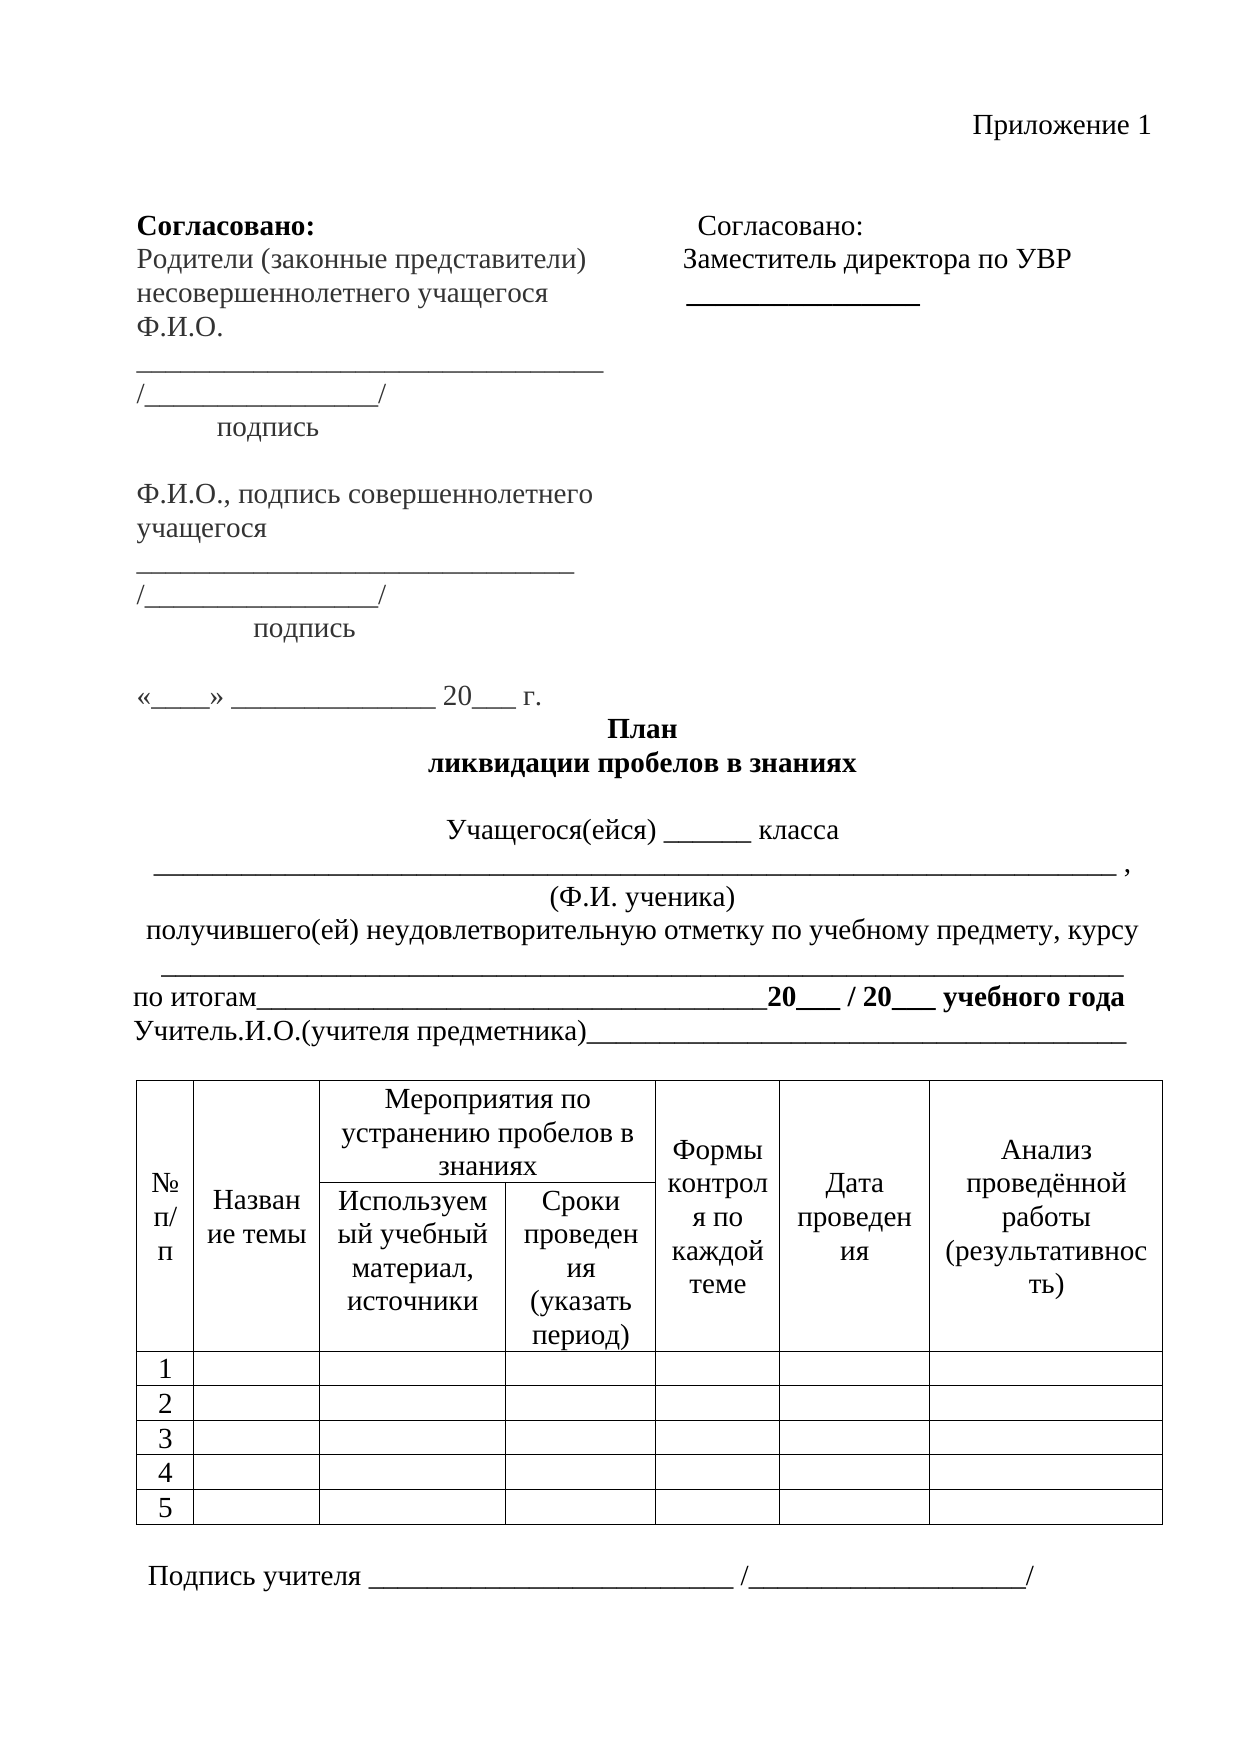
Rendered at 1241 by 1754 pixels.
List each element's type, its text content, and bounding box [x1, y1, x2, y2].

table_header Формы контроля по каждой теме [656, 1081, 779, 1351]
table_cell [656, 1386, 779, 1420]
table_cell [930, 1421, 1162, 1454]
text по итогам___________________________________20___ / 20___ учебного года [133, 979, 1152, 1013]
text Учитель.И.О.(учителя предметника)_____________________________________ [133, 1013, 1152, 1047]
text Приложение 1 [148, 107, 1152, 141]
table_cell [194, 1455, 319, 1489]
table_cell Используемый учебный материал, источники [320, 1183, 505, 1351]
table_cell [656, 1421, 779, 1454]
table_cell [656, 1490, 779, 1523]
table_header Дата проведения [780, 1081, 929, 1351]
text (Ф.И. ученика) [133, 879, 1152, 912]
table_cell [780, 1386, 929, 1420]
table_cell Сроки проведения (указать период) [506, 1183, 655, 1351]
table_header Согласовано: Родители (законные представители) несовершеннолетнего учащегося Ф.И.О. ________________________________ /________________/ подпись Ф.И.О., подпись совершеннолетнего учащегося ______________________________ /________________/ подпись «____» ______________ 20___ г. [125, 208, 668, 711]
table_header № п/п [137, 1081, 193, 1351]
table_cell [506, 1352, 655, 1385]
table_cell [320, 1490, 505, 1523]
text Учащегося(ейся) ______ класса __________________________________________________________________ , [133, 812, 1152, 879]
table_cell 5 [137, 1490, 193, 1523]
table_cell [320, 1421, 505, 1454]
table_cell [780, 1490, 929, 1523]
table_cell [930, 1455, 1162, 1489]
table_cell [656, 1455, 779, 1489]
table_cell [780, 1455, 929, 1489]
table_cell 3 [137, 1421, 193, 1454]
text План [133, 711, 1152, 745]
table_cell [320, 1386, 505, 1420]
text ликвидации пробелов в знаниях [133, 745, 1152, 778]
table_cell 4 [137, 1455, 193, 1489]
table_cell [506, 1455, 655, 1489]
table_cell 1 [137, 1352, 193, 1385]
text получившего(ей) неудовлетворительную отметку по учебному предмету, курсу __________________________________________________________________ [133, 912, 1152, 979]
table_cell [320, 1455, 505, 1489]
table_header Название темы [194, 1081, 319, 1351]
table_cell [194, 1490, 319, 1523]
table_cell [506, 1386, 655, 1420]
table_cell 2 [137, 1386, 193, 1420]
table_cell [780, 1421, 929, 1454]
table_cell [930, 1386, 1162, 1420]
table_cell [194, 1386, 319, 1420]
table_header Мероприятия по устранению пробелов в знаниях [320, 1081, 655, 1182]
table_cell [656, 1352, 779, 1385]
table_cell [930, 1352, 1162, 1385]
table_cell [194, 1352, 319, 1385]
table_cell [780, 1352, 929, 1385]
table_cell [320, 1352, 505, 1385]
table_header Анализ проведённой работы (результативность) [930, 1081, 1162, 1351]
table_cell [930, 1490, 1162, 1523]
table_header Согласовано: Заместитель директора по УВР ________________ [668, 208, 1152, 711]
text Подпись учителя _________________________ /___________________/ [148, 1558, 1152, 1592]
table_cell [506, 1490, 655, 1523]
table_cell [194, 1421, 319, 1454]
table_cell [506, 1421, 655, 1454]
